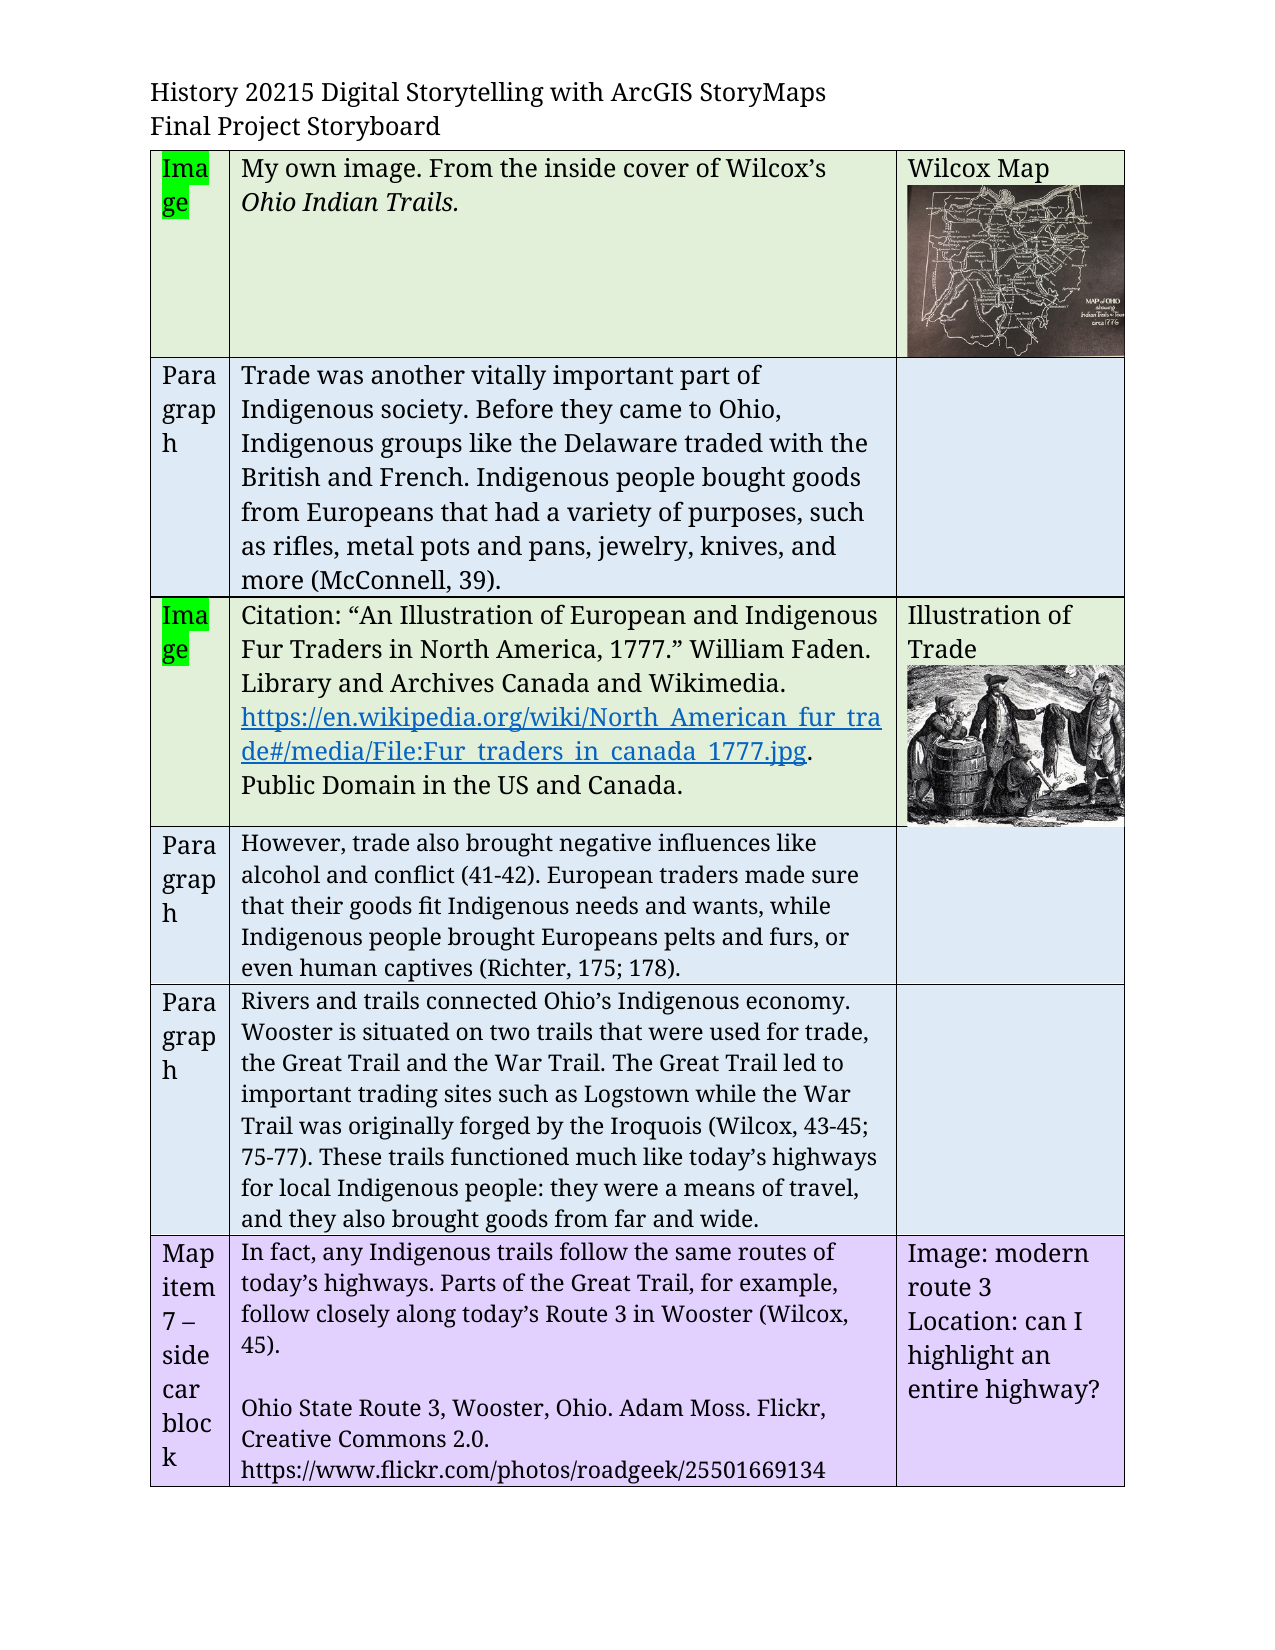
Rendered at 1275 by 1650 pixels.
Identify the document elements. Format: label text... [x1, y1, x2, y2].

table_cell [897, 827, 1124, 983]
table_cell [151, 1236, 229, 1486]
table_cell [897, 1236, 1124, 1486]
table_cell Image [151, 598, 229, 826]
table_cell Paragraph [151, 985, 229, 1234]
picture [907, 185, 1125, 357]
table_cell Image [151, 151, 229, 357]
table_cell [897, 358, 1124, 596]
table_cell Trade was another vitally important part of Indigenous society. Before they came to Ohio, Indigenous groups like the Delaware traded with the British and French. Indigenous people bought goods from Europeans that had a variety of purposes, such as rifles, metal pots and pans, jewelry, knives, and more (McConnell, 39). [230, 358, 896, 596]
table_cell My own image. From the inside cover of Wilcox’s Ohio Indian Trails. [230, 151, 896, 357]
table_cell Citation: “An Illustration of European and Indigenous Fur Traders in North America, 1777.” William Faden. Library and Archives Canada and Wikimedia. https://en.wikipedia.org/wiki/North_American_fur_trade#/media/File:Fur_traders_in_canada_1777.jpg. Public Domain in the US and Canada. [230, 598, 896, 826]
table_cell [230, 1236, 896, 1486]
picture [907, 665, 1125, 827]
table_cell Rivers and trails connected Ohio’s Indigenous economy. Wooster is situated on two trails that were used for trade, the Great Trail and the War Trail. The Great Trail led to important trading sites such as Logstown while the War Trail was originally forged by the Iroquois (Wilcox, 43-45; 75-77). These trails functioned much like today’s highways for local Indigenous people: they were a means of travel, and they also brought goods from far and wide. [230, 985, 896, 1234]
table_cell Wilcox Map [897, 151, 1124, 357]
table_cell However, trade also brought negative influences like alcohol and conflict (41-42). European traders made sure that their goods fit Indigenous needs and wants, while Indigenous people brought Europeans pelts and furs, or even human captives (Richter, 175; 178). [230, 827, 896, 983]
table_cell Paragraph [151, 358, 229, 596]
table_cell Illustration of Trade [897, 598, 1124, 826]
table_cell [897, 985, 1124, 1234]
table_cell Paragraph [151, 827, 229, 983]
